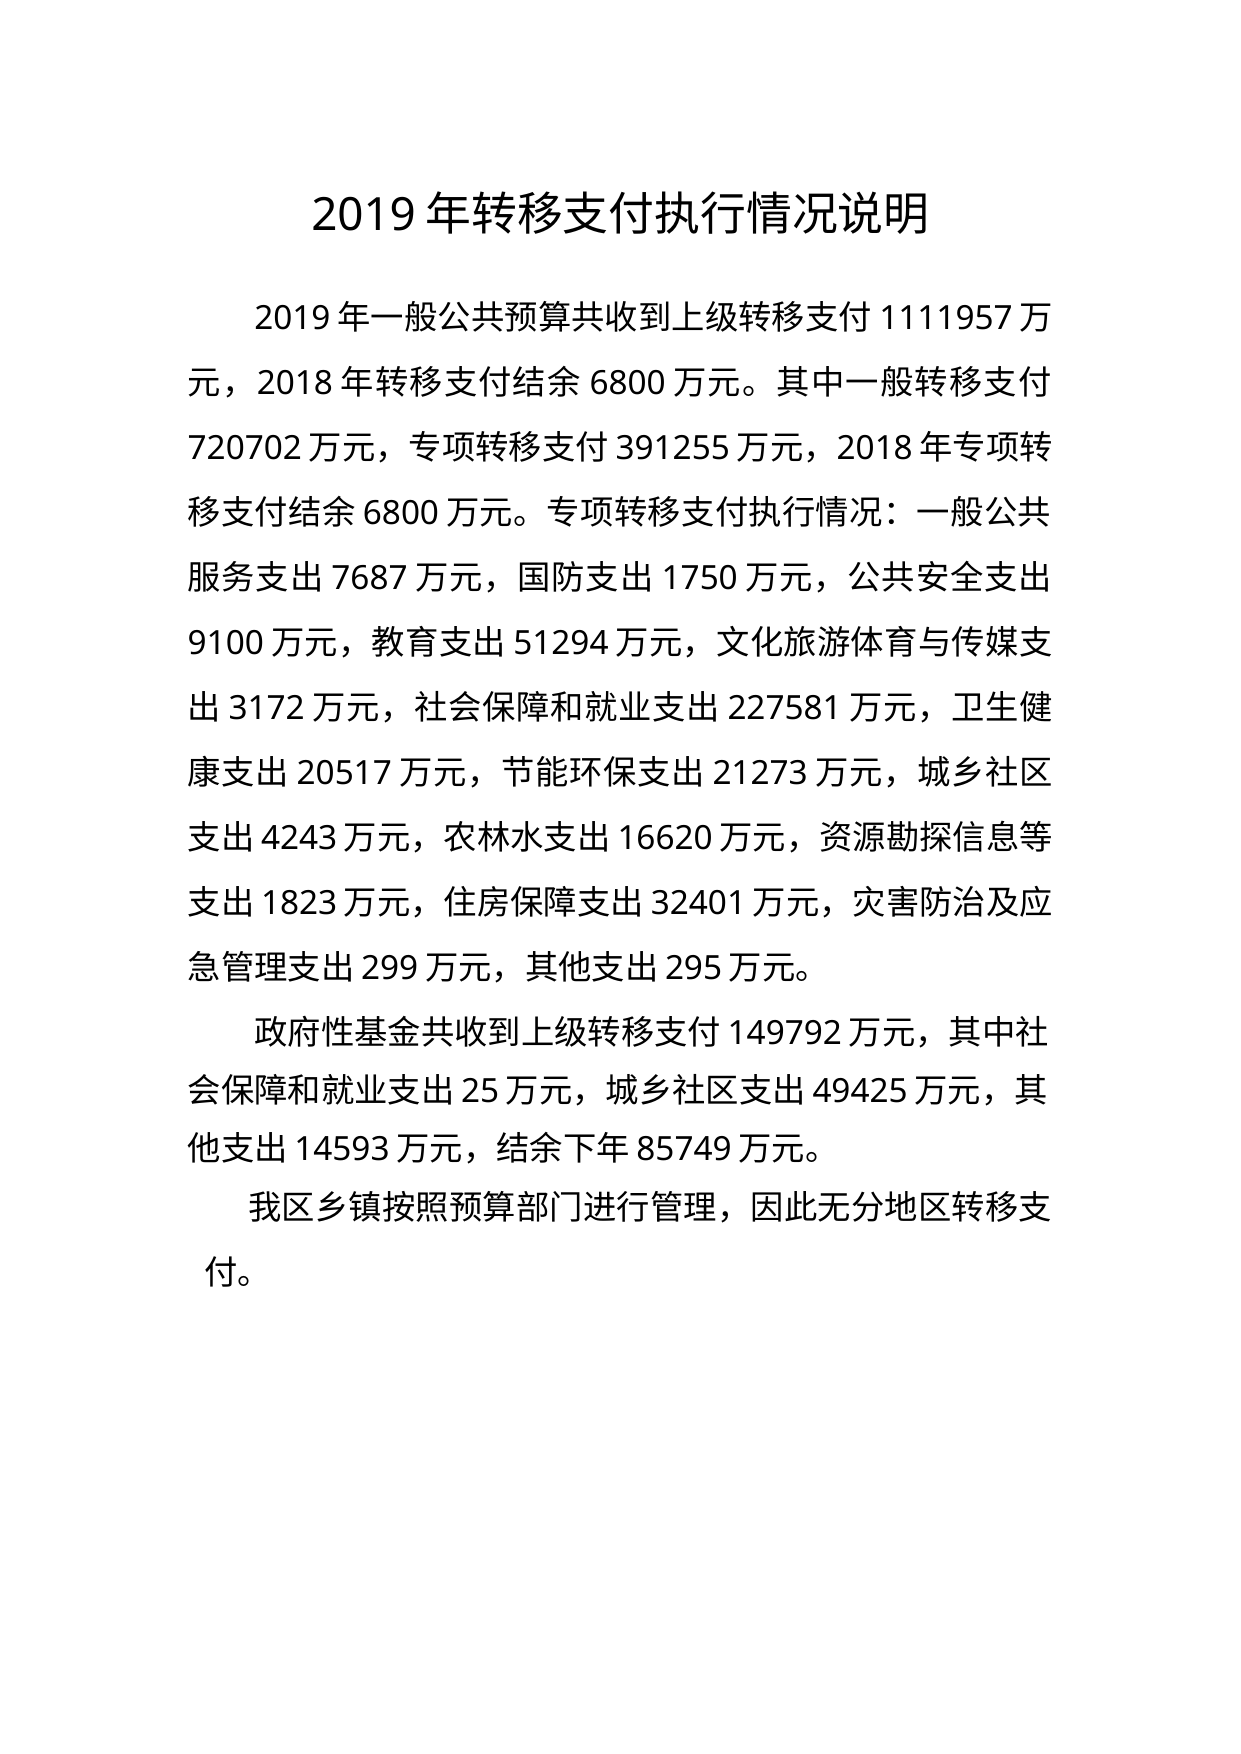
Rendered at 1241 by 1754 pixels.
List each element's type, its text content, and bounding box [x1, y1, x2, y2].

list 我区乡镇按照预算部门进行管理，因此无分地区转移支付。 [204, 1172, 1053, 1302]
text 2019年转移支付执行情况说明 [187, 162, 1053, 259]
list 2019年一般公共预算共收到上级转移支付1111957万元，2018年转移支付结余6800万元。其中一般转移支付720702万元，专项转移支付391255万元，2018年专项转移支付结余6800万元。专项转移支付执行情况：一般公共服务支出7687万元，国防支出1750万元，公共安全支出9100万元，教育支出51294万元，文化旅游体育与传媒支出3172万元，社会保障和就业支出227581万元，卫生健康支出20517万元，节能环保支出21273万元，城乡社区支出4243万元，农林水支出16620万元，资源勘探信息等支出1823万元，住房保障支出32401万元，灾害防治及应急管理支出299万元，其他支出295万元。 [187, 282, 1053, 997]
text 政府性基金共收到上级转移支付149792万元，其中社会保障和就业支出25万元，城乡社区支出49425万元，其他支出14593万元，结余下年85749万元。 [187, 997, 1053, 1172]
